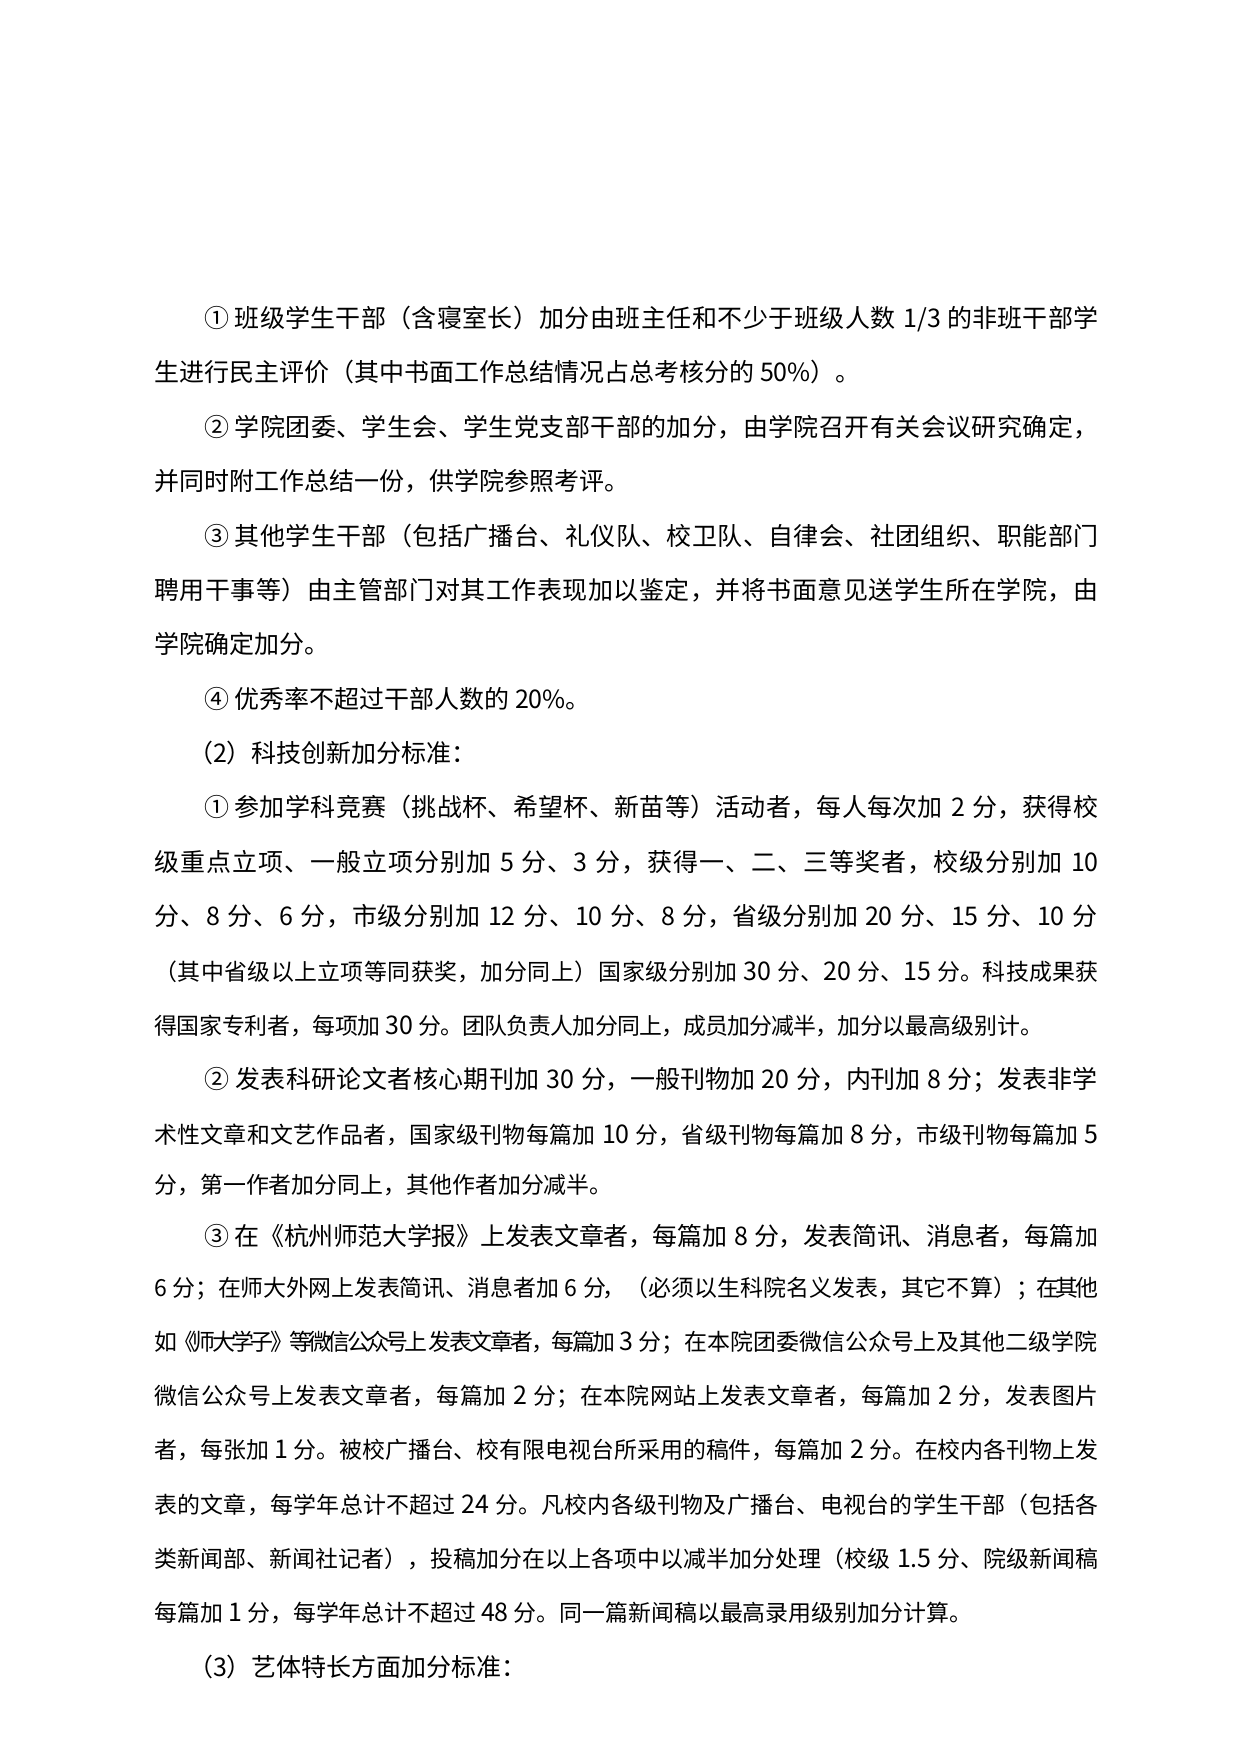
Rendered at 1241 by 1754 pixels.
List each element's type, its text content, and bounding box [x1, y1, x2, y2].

list ②发表科研论文者核心期刊加 30 分，一般刊物加 20 分，内刊加 8 分；发表非学术性文章和文艺作品者，国家级刊物每篇加 10 分，省级刊物每篇加 8 分，市级刊物每篇加 5 分，第一作者加分同上，其他作者加分减半。 [154, 1060, 1098, 1200]
text ③其他学生干部（包括广播台、礼仪队、校卫队、自律会、社团组织、职能部门聘用干事等）由主管部门对其工作表现加以鉴定，并将书面意见送学生所在学院，由学院确定加分。 [154, 516, 1098, 661]
text ①班级学生干部（含寝室长）加分由班主任和不少于班级人数 1/3 的非班干部学生进行民主评价（其中书面工作总结情况占总考核分的 50%）。 [154, 298, 1098, 389]
text （3）艺体特长方面加分标准： [154, 1647, 1076, 1683]
list （2）科技创新加分标准： [154, 733, 1076, 770]
text ②学院团委、学生会、学生党支部干部的加分，由学院召开有关会议研究确定，并同时附工作总结一份，供学院参照考评。 [154, 407, 1098, 498]
text ④优秀率不超过干部人数的 20%。 [154, 679, 1098, 715]
list ①参加学科竞赛（挑战杯、希望杯、新苗等）活动者，每人每次加 2 分，获得校级重点立项、一般立项分别加 5 分、3 分，获得一、二、三等奖者，校级分别加 10 分、8 分、6 分，市级分别加 12 分、10 分、8 分，省级分别加 20 分、15 分、10 分（其中省级以上立项等同获奖，加分同上）国家级分别加 30 分、20 分、15 分。科技成果获得国家专利者，每项加 30 分。团队负责人加分同上，成员加分减半，加分以最高级别计。 [154, 788, 1098, 1042]
list ③在《杭州师范大学报》上发表文章者，每篇加 8 分，发表简讯、消息者，每篇加 6 分；在师大外网上发表简讯、消息者加 6 分，（必须以生科院名义发表，其它不算）；在其他如《师大学子》等微信公众号上发表文章者，每篇加 3 分；在本院团委微信公众号上及其他二级学院微信公众号上发表文章者，每篇加 2 分；在本院网站上发表文章者，每篇加 2 分，发表图片者，每张加 1 分。被校广播台、校有限电视台所采用的稿件，每篇加 2 分。在校内各刊物上发表的文章，每学年总计不超过 24分。凡校内各级刊物及广播台、电视台的学生干部（包括各类新闻部、新闻社记者），投稿加分在以上各项中以减半加分处理（校级 1.5 分、院级新闻稿每篇加 1 分，每学年总计不超过48分。同一篇新闻稿以最高录用级别加分计算。 [154, 1217, 1098, 1629]
